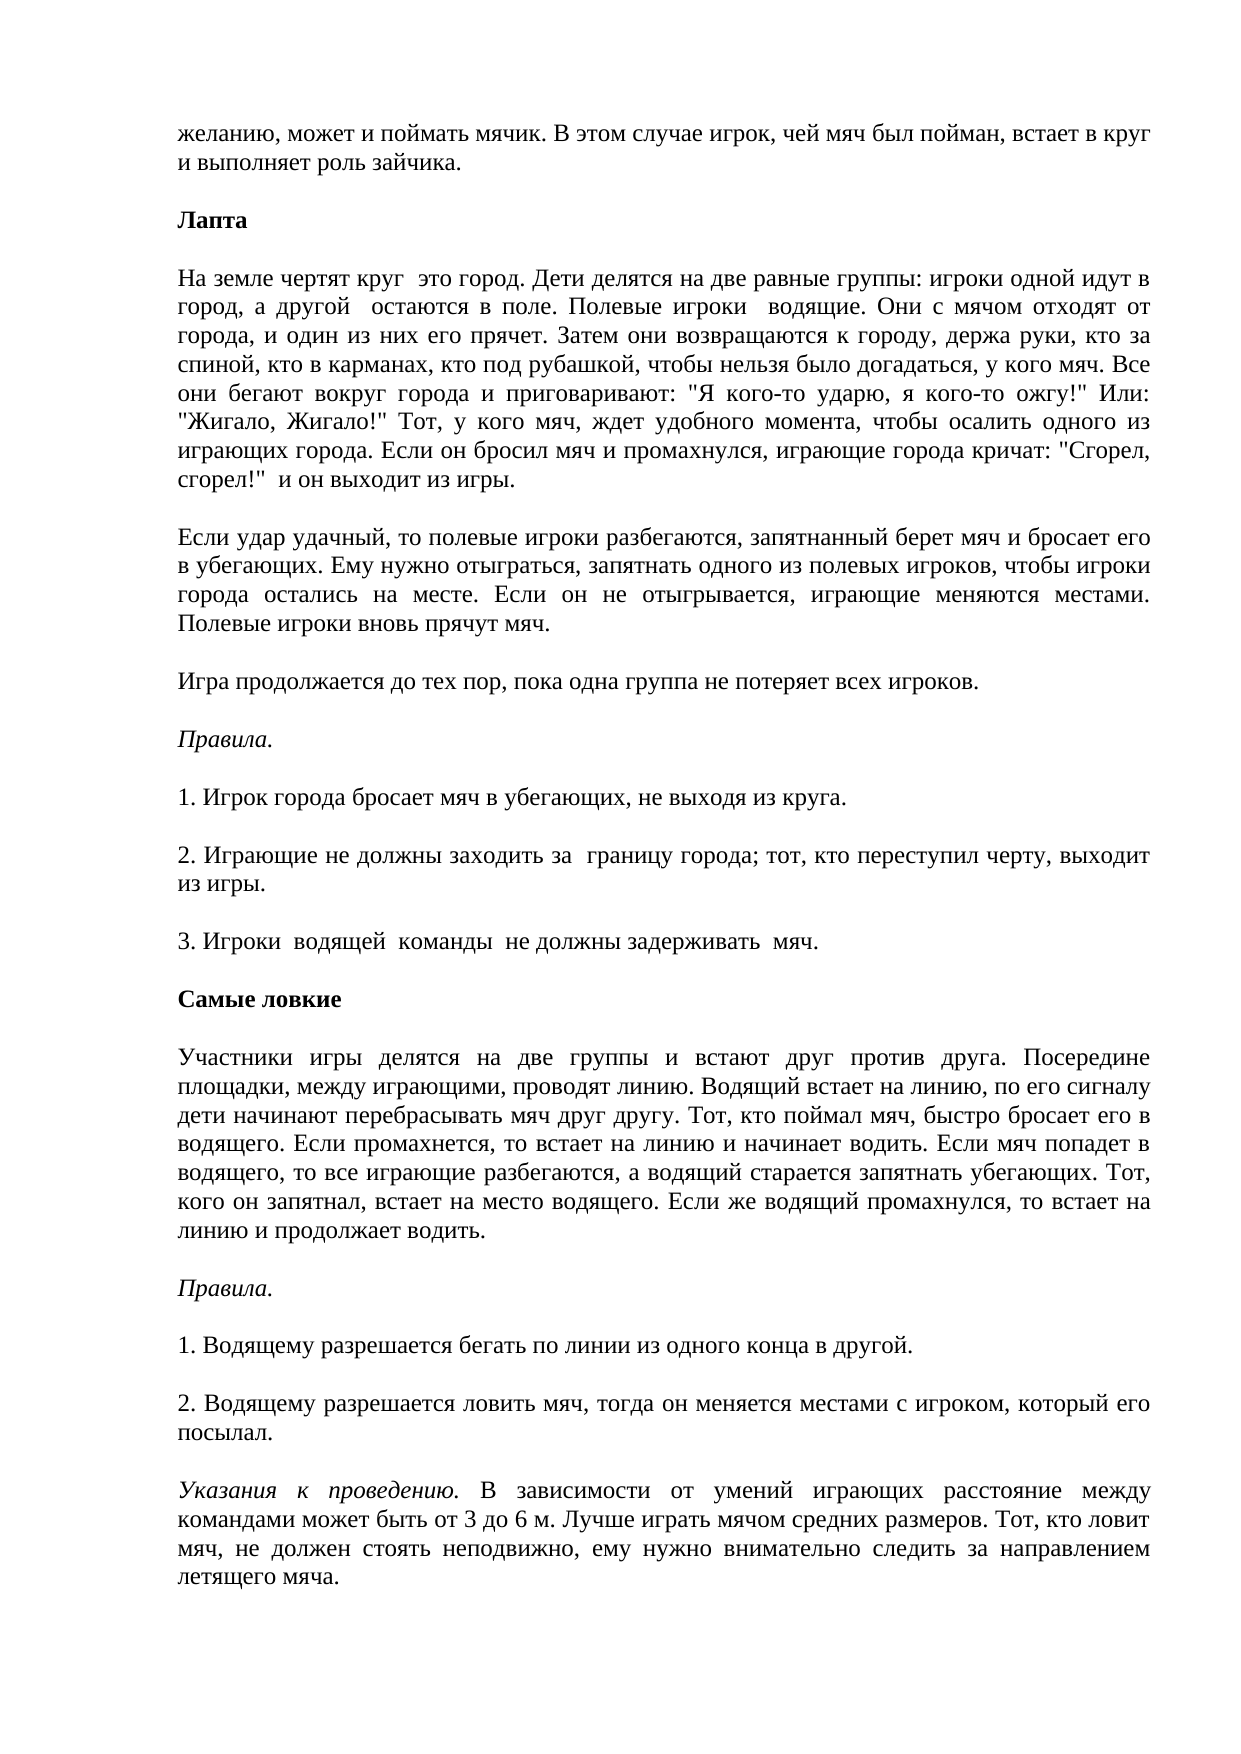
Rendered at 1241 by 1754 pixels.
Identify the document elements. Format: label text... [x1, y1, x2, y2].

text Cамые ловкие [177, 984, 1152, 1013]
text 2. Водящему разрешается ловить мяч, тогда он меняется местами с игроком, который его посылал. [177, 1388, 1152, 1446]
text На земле чертят круг это город. Дети делятся на две равные группы: игроки одной идут в город, а другой остаются в поле. Полевые игроки водящие. Они с мячом отходят от города, и один из них его прячет. Затем они возвращаются к городу, держа руки, кто за спиной, кто в карманах, кто под рубашкой, чтобы нельзя было догадаться, у кого мяч. Все они бегают вокруг города и приговаривают: "Я кого-то ударю, я кого-то ожгу!" Или: "Жигало, Жигало!" Тот, у кого мяч, ждет удобного момента, чтобы осалить одного из играющих города. Если он бросил мяч и промахнулся, играющие города кричат: "Сгорел, сгорел!" и он выходит из игры. [177, 263, 1152, 493]
text Участники игры делятся на две группы и встают друг против друга. Посередине площадки, между играющими, проводят линию. Водящий встает на линию, по его сигналу дети начинают перебрасывать мяч друг другу. Тот, кто поймал мяч, быстро бросает его в водящего. Если промахнется, то встает на линию и начинает водить. Если мяч попадет в водящего, то все играющие разбегаются, а водящий старается запятнать убегающих. Тот, кого он запятнал, встает на место водящего. Если же водящий промахнулся, то встает на линию и продолжает водить. [177, 1042, 1152, 1243]
text 3. Игроки водящей команды не должны задерживать мяч. [177, 926, 1152, 955]
text 1. Игрок города бросает мяч в убегающих, не выходя из круга. [177, 782, 1152, 811]
text Указания к проведению. В зависимости от умений играющих расстояние между командами может быть от 3 до 6 м. Лучше играть мячом средних размеров. Тот, кто ловит мяч, не должен стоять неподвижно, ему нужно внимательно следить за направлением летящего мяча. [177, 1475, 1152, 1590]
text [177, 118, 1152, 176]
text 1. Водящему разрешается бегать по линии из одного конца в другой. [177, 1331, 1152, 1359]
text Правила. [177, 724, 1152, 753]
text Правила. [177, 1273, 1152, 1301]
text Если удар удачный, то полевые игроки разбегаются, запятнанный берет мяч и бросает его в убегающих. Ему нужно отыграться, запятнать одного из полевых игроков, чтобы игроки города остались на месте. Если он не отыгрывается, играющие меняются местами. Полевые игроки вновь прячут мяч. [177, 522, 1152, 637]
text Лапта [177, 205, 1152, 233]
text 2. Играющие не должны заходить за границу города; тот, кто переступил черту, выходит из игры. [177, 840, 1152, 897]
text Игра продолжается до тех пор, пока одна группа не потеряет всех игроков. [177, 666, 1152, 695]
